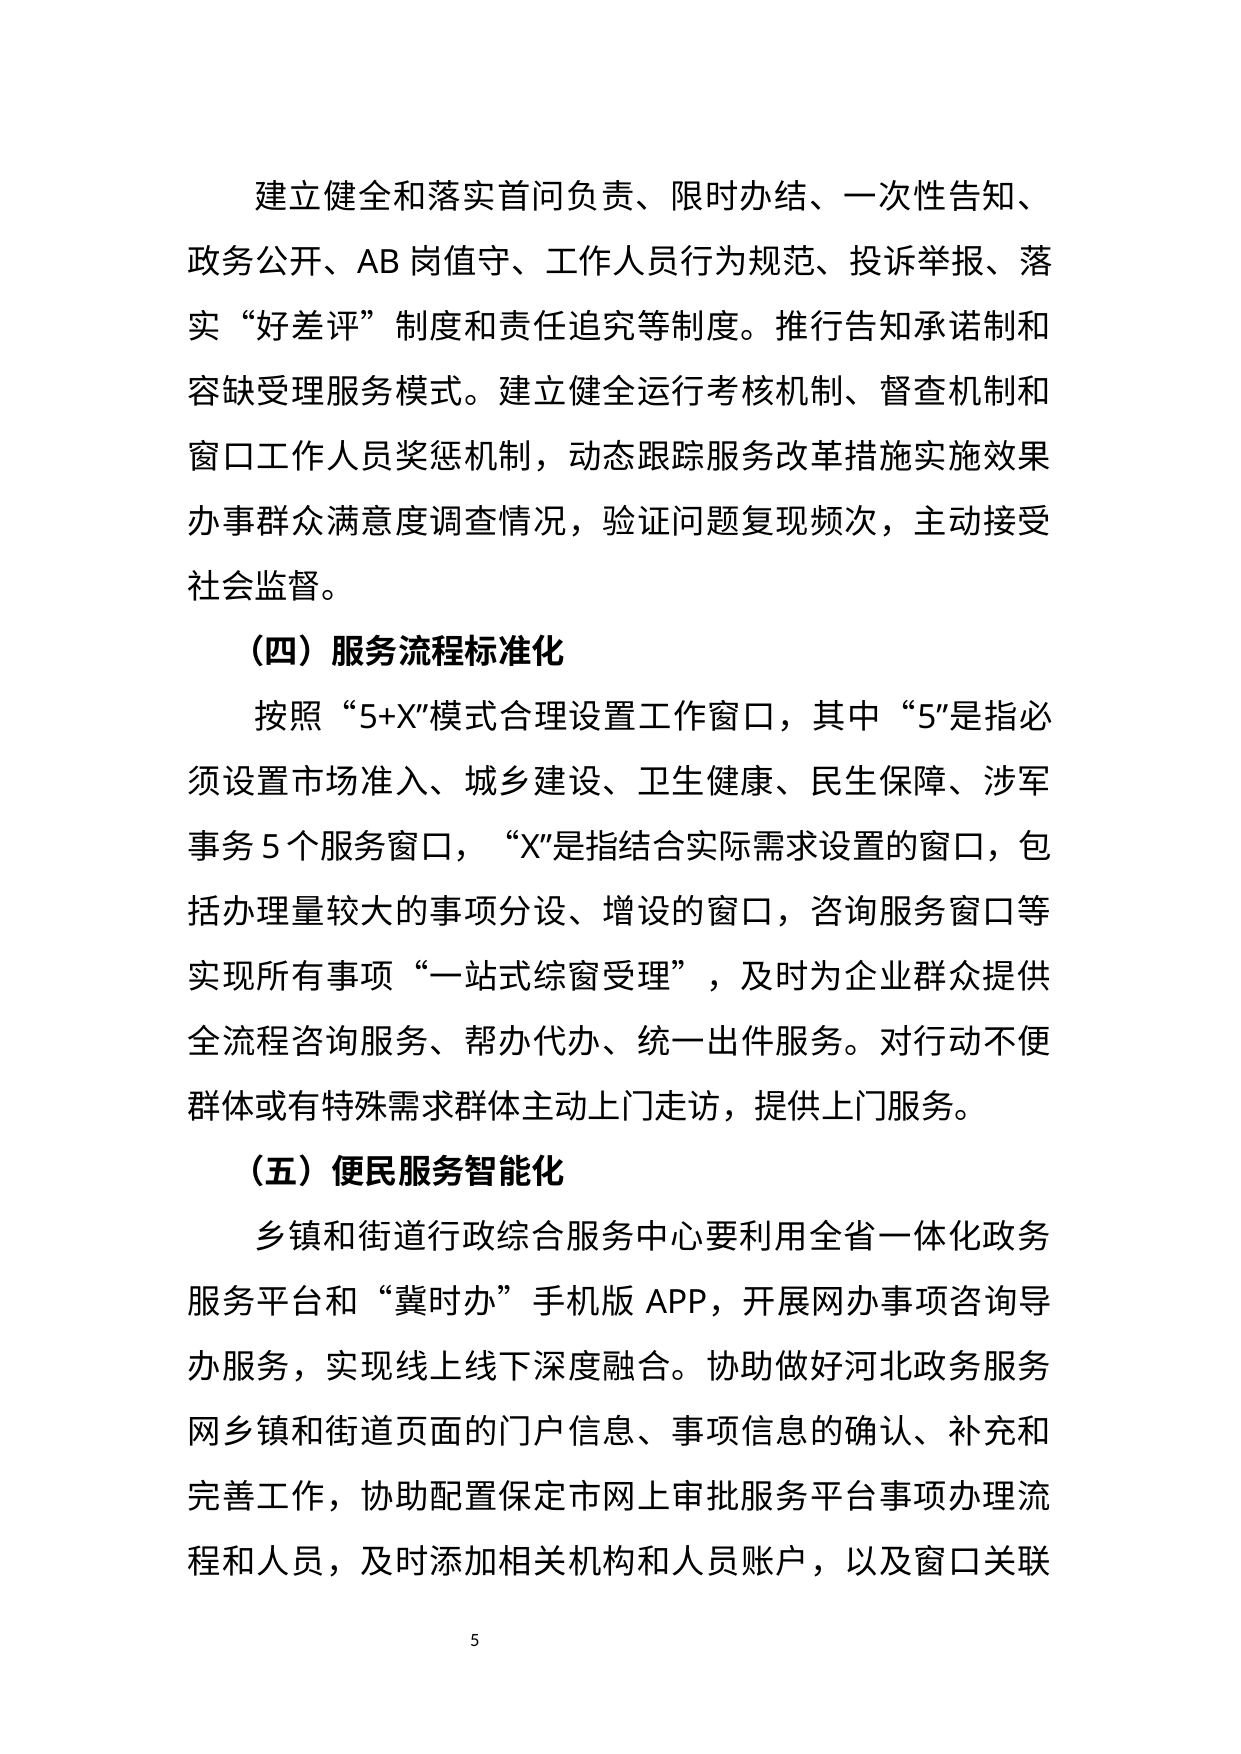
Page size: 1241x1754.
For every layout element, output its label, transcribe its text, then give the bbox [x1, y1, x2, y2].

list 服务流程标准化 [187, 617, 1053, 682]
list 便民服务智能化 [187, 1137, 1053, 1202]
text 建立健全和落实首问负责、限时办结、一次性告知、政务公开、AB 岗值守、工作人员行为规范、投诉举报、落实“好差评”制度和责任追究等制度。推行告知承诺制和容缺受理服务模式。建立健全运行考核机制、督查机制和窗口工作人员奖惩机制，动态跟踪服务改革措施实施效果、办事群众满意度调查情况，验证问题复现频次，主动接受社会监督。 [187, 162, 1053, 617]
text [187, 1202, 1053, 1592]
text 按照“5+X”模式合理设置工作窗口，其中“5”是指必须设置市场准入、城乡建设、卫生健康、民生保障、涉军事务5个服务窗口，“X”是指结合实际需求设置的窗口，包括办理量较大的事项分设、增设的窗口，咨询服务窗口等。实现所有事项“一站式综窗受理”，及时为企业群众提供全流程咨询服务、帮办代办、统一出件服务。对行动不便群体或有特殊需求群体主动上门走访，提供上门服务。 [187, 682, 1053, 1137]
